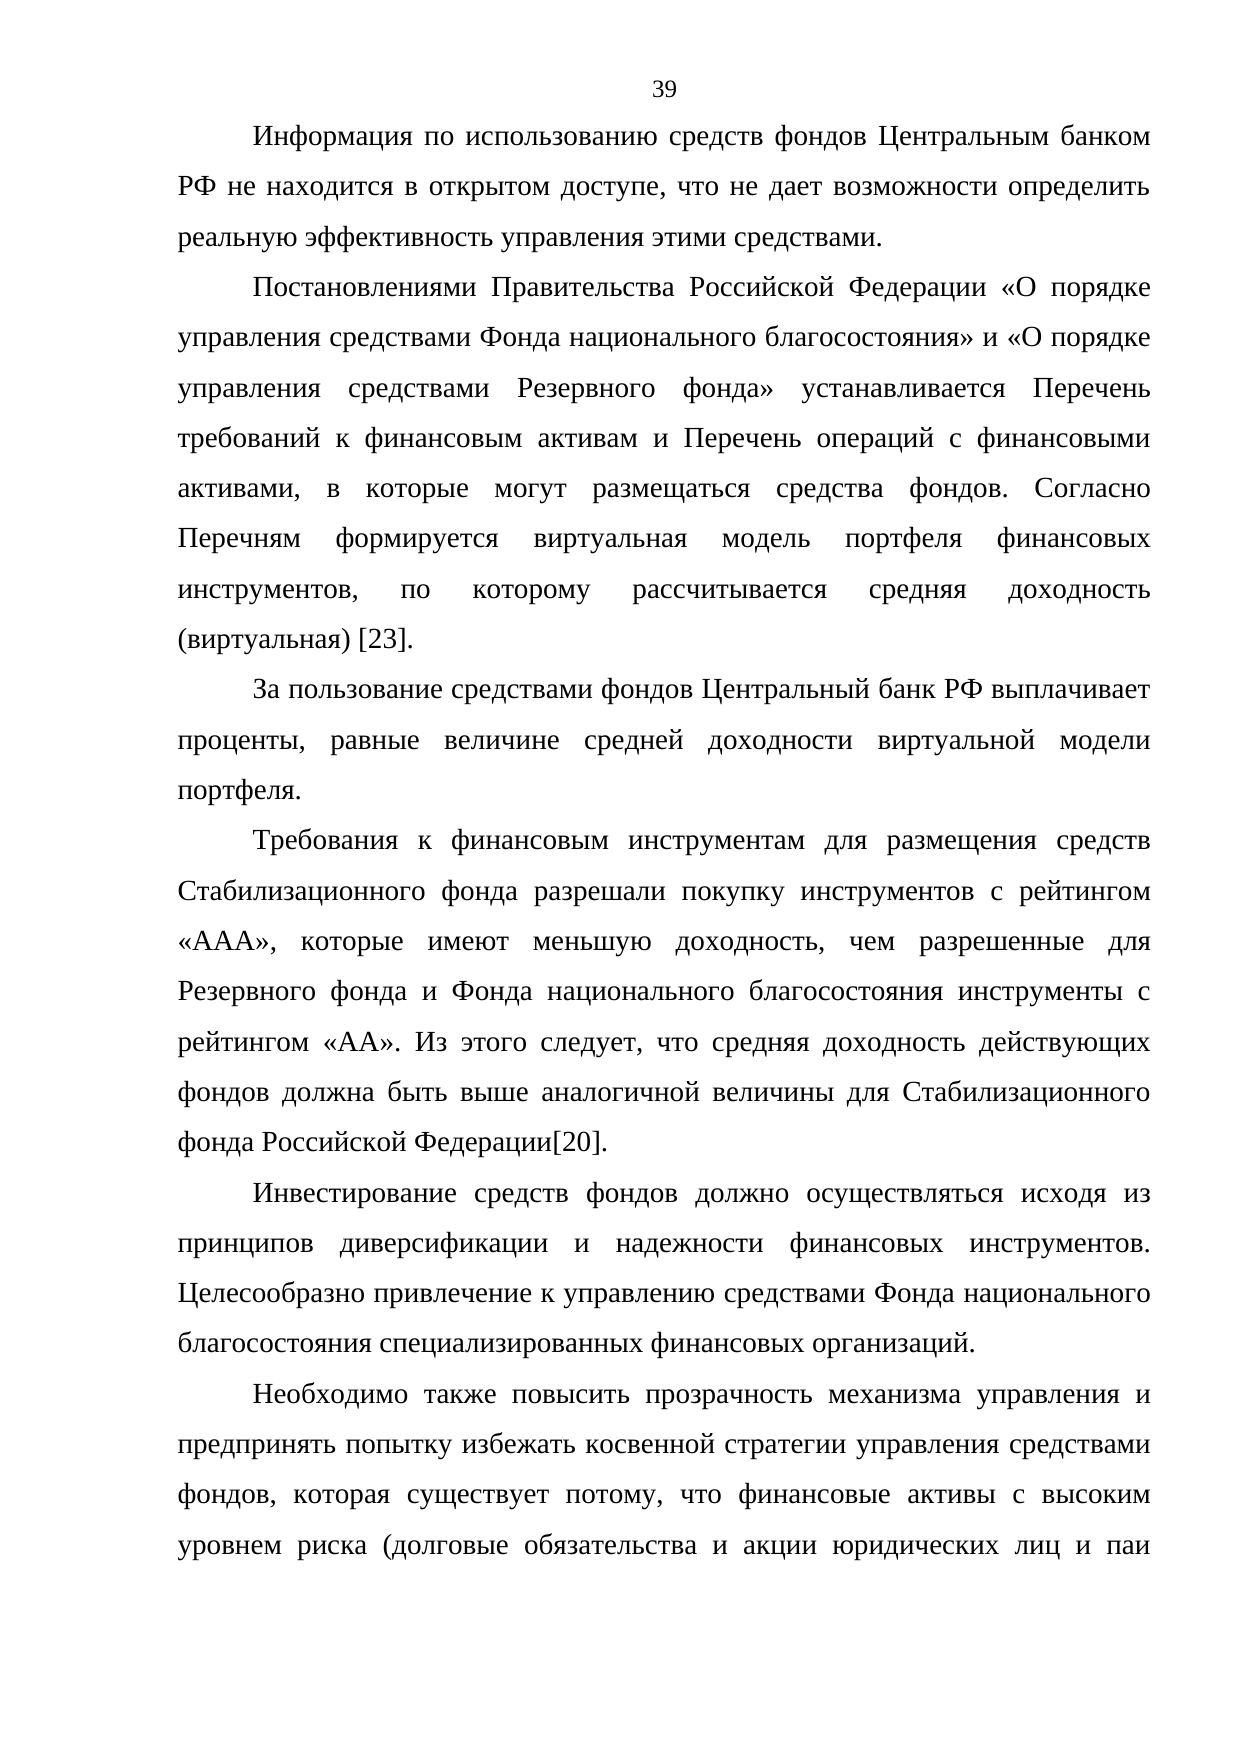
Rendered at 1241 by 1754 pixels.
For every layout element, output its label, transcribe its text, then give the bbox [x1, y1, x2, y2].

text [177, 1376, 1152, 1560]
text Информация по использованию средств фондов Центральным банком РФ не находится в открытом доступе, что не дает возможности определить реальную эффективность управления этими средствами. [177, 118, 1152, 252]
text За пользование средствами фондов Центральный банк РФ выплачивает проценты, равные величине средней доходности виртуальной модели портфеля. [177, 672, 1152, 806]
text Инвестирование средств фондов должно осуществляться исходя из принципов диверсификации и надежности финансовых инструментов. Целесообразно привлечение к управлению средствами Фонда национального благосостояния специализированных финансовых организаций. [177, 1175, 1152, 1359]
text Требования к финансовым инструментам для размещения средств Стабилизационного фонда разрешали покупку инструментов с рейтингом «ААА», которые имеют меньшую доходность, чем разрешенные для Резервного фонда и Фонда национального благосостояния инструменты с рейтингом «АА». Из этого следует, что средняя доходность действующих фондов должна быть выше аналогичной величины для Стабилизационного фонда Российской Федерации[20]. [177, 822, 1152, 1158]
text Постановлениями Правительства Российской Федерации «О порядке управления средствами Фонда национального благосостояния» и «О порядке управления средствами Резервного фонда» устанавливается Перечень требований к финансовым активам и Перечень операций с финансовыми активами, в которые могут размещаться средства фондов. Согласно Перечням формируется виртуальная модель портфеля финансовых инструментов, по которому рассчитывается средняя доходность (виртуальная) [23]. [177, 269, 1152, 655]
